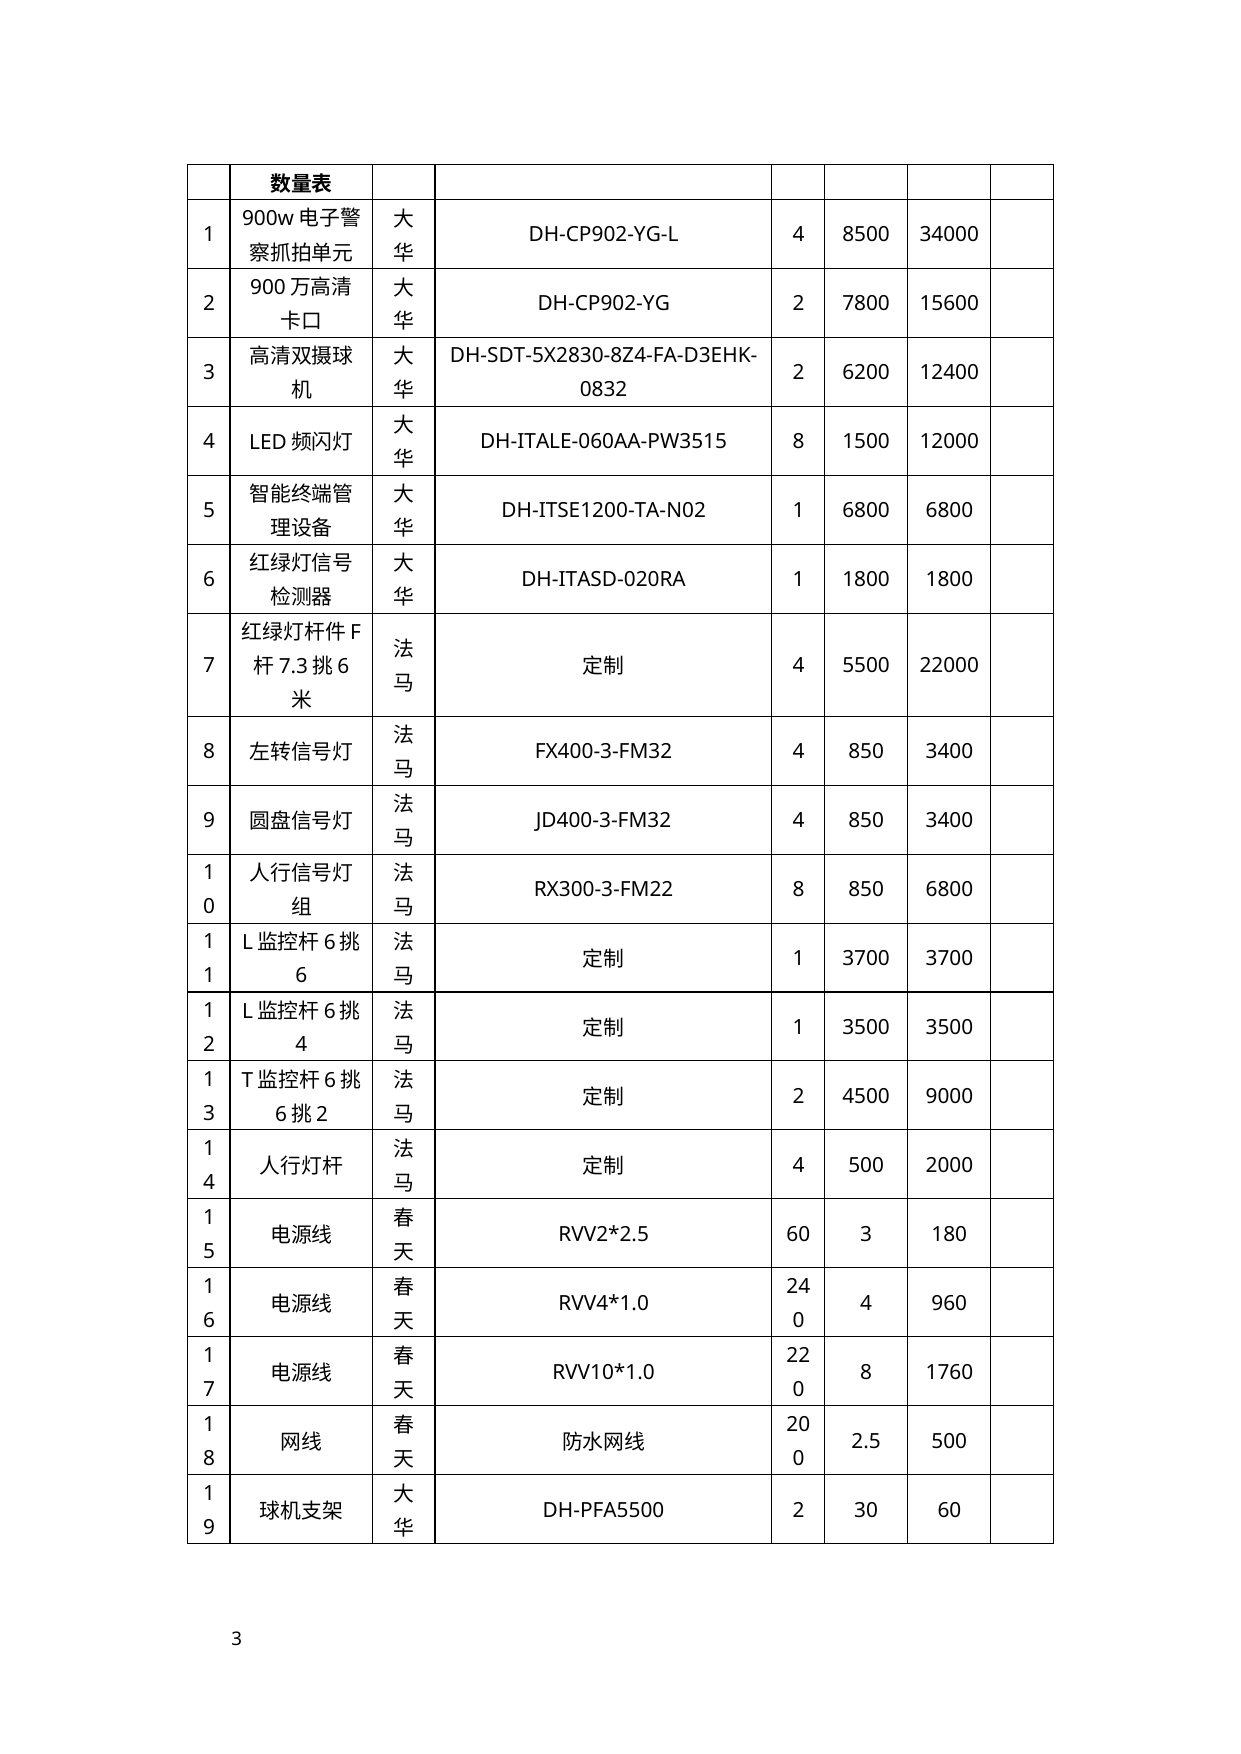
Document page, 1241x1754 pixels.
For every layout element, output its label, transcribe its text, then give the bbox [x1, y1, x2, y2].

table_cell 法马 [373, 855, 434, 922]
table_cell 6800 [825, 476, 907, 544]
table_cell 法马 [373, 924, 434, 991]
table_cell [991, 786, 1053, 853]
table_cell 2 [772, 1061, 824, 1129]
table_cell 17 [188, 1337, 229, 1405]
table_cell 高清双摄球机 [231, 338, 372, 406]
table_cell 8 [825, 1337, 907, 1405]
table_cell DH-CP902-YG-L [436, 200, 771, 268]
table_cell 2 [772, 338, 824, 406]
table_cell RX300-3-FM22 [436, 855, 771, 922]
table_cell 人行灯杆 [231, 1130, 372, 1198]
table_cell 12 [188, 993, 229, 1060]
table_cell 春天 [373, 1268, 434, 1336]
table_cell 1760 [908, 1337, 990, 1405]
table_cell [991, 545, 1053, 613]
table_cell [991, 476, 1053, 544]
table_cell 60 [908, 1475, 990, 1543]
table_cell 3700 [908, 924, 990, 991]
table_cell 大华 [373, 476, 434, 544]
table_cell [991, 1199, 1053, 1267]
table_cell 200 [772, 1406, 824, 1474]
table_cell [991, 165, 1053, 199]
table_cell 5 [188, 476, 229, 544]
table_cell 850 [825, 717, 907, 784]
table_cell 3400 [908, 717, 990, 784]
table_cell 红绿灯杆件F杆7.3挑6米 [231, 614, 372, 716]
table_cell 人行信号灯组 [231, 855, 372, 922]
table_cell 8 [772, 855, 824, 922]
table_cell 大华 [373, 200, 434, 268]
table_cell JD400-3-FM32 [436, 786, 771, 853]
table_cell 900万高清卡口 [231, 269, 372, 337]
table_cell [991, 614, 1053, 716]
table_cell 电源线 [231, 1337, 372, 1405]
table_cell 9 [188, 786, 229, 853]
table_cell 智能终端管理设备 [231, 476, 372, 544]
table_cell [825, 165, 907, 199]
table_cell 3500 [825, 993, 907, 1060]
table_cell RVV10*1.0 [436, 1337, 771, 1405]
table_cell [991, 1406, 1053, 1474]
table_cell 7800 [825, 269, 907, 337]
table_cell 3 [188, 338, 229, 406]
table_cell RVV2*2.5 [436, 1199, 771, 1267]
table_cell 大华 [373, 269, 434, 337]
table_cell 9000 [908, 1061, 990, 1129]
table_cell RVV4*1.0 [436, 1268, 771, 1336]
table_cell 定制 [436, 924, 771, 991]
table_cell 电源线 [231, 1268, 372, 1336]
table_cell 春天 [373, 1406, 434, 1474]
table_cell 春天 [373, 1337, 434, 1405]
table_cell 网线 [231, 1406, 372, 1474]
table_cell 11 [188, 924, 229, 991]
table_cell [991, 269, 1053, 337]
table_cell 1 [772, 993, 824, 1060]
table_cell 6800 [908, 476, 990, 544]
table_cell L监控杆6挑6 [231, 924, 372, 991]
table_cell [772, 165, 824, 199]
table_cell [991, 1475, 1053, 1543]
table_cell 12400 [908, 338, 990, 406]
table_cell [231, 165, 372, 199]
table_cell [373, 165, 434, 199]
table_cell 1 [188, 200, 229, 268]
table_cell 定制 [436, 993, 771, 1060]
table_cell 3400 [908, 786, 990, 853]
table_cell [991, 993, 1053, 1060]
table_cell 8 [188, 717, 229, 784]
table_cell 15 [188, 1199, 229, 1267]
table_cell 900w电子警察抓拍单元 [231, 200, 372, 268]
table_cell 18 [188, 1406, 229, 1474]
table_cell 电源线 [231, 1199, 372, 1267]
table_cell DH-ITASD-020RA [436, 545, 771, 613]
table_cell 4 [772, 1130, 824, 1198]
table_cell 34000 [908, 200, 990, 268]
table_cell 500 [825, 1130, 907, 1198]
table_cell 4 [772, 717, 824, 784]
table_cell 22000 [908, 614, 990, 716]
table_cell 2 [188, 269, 229, 337]
table_cell 4 [825, 1268, 907, 1336]
table_cell 7 [188, 614, 229, 716]
table_cell 法马 [373, 1130, 434, 1198]
table_cell [991, 200, 1053, 268]
table_cell 1800 [825, 545, 907, 613]
table_cell 3500 [908, 993, 990, 1060]
table_cell [188, 165, 229, 199]
table_cell [436, 165, 771, 199]
table_cell [991, 924, 1053, 991]
table_cell 16 [188, 1268, 229, 1336]
table_cell 法马 [373, 717, 434, 784]
table_cell [991, 1268, 1053, 1336]
table_cell 定制 [436, 1061, 771, 1129]
table_cell [991, 1337, 1053, 1405]
table_cell 8500 [825, 200, 907, 268]
table_cell 180 [908, 1199, 990, 1267]
table_cell DH-PFA5500 [436, 1475, 771, 1543]
table_cell 13 [188, 1061, 229, 1129]
table_cell [991, 338, 1053, 406]
table_cell 法马 [373, 786, 434, 853]
table_cell 3 [825, 1199, 907, 1267]
table_cell 6800 [908, 855, 990, 922]
table_cell 8 [772, 407, 824, 475]
table_cell 4 [772, 200, 824, 268]
table_cell L监控杆6挑4 [231, 993, 372, 1060]
table_cell 1 [772, 545, 824, 613]
table_cell [991, 1130, 1053, 1198]
table_cell 左转信号灯 [231, 717, 372, 784]
table_cell DH-SDT-5X2830-8Z4-FA-D3EHK-0832 [436, 338, 771, 406]
table_cell 6200 [825, 338, 907, 406]
table_cell 850 [825, 855, 907, 922]
table_cell 3700 [825, 924, 907, 991]
table_cell [991, 1061, 1053, 1129]
table_cell 定制 [436, 1130, 771, 1198]
table_cell 大华 [373, 338, 434, 406]
table_cell 850 [825, 786, 907, 853]
table_cell [991, 407, 1053, 475]
table_cell 春天 [373, 1199, 434, 1267]
table_cell 500 [908, 1406, 990, 1474]
table_cell 220 [772, 1337, 824, 1405]
table_cell 大华 [373, 1475, 434, 1543]
table_cell 1800 [908, 545, 990, 613]
table_cell 4 [772, 786, 824, 853]
table_cell DH-ITSE1200-TA-N02 [436, 476, 771, 544]
table_cell [991, 717, 1053, 784]
table_cell 4 [188, 407, 229, 475]
table_cell 大华 [373, 545, 434, 613]
table_cell 4500 [825, 1061, 907, 1129]
table_cell 1500 [825, 407, 907, 475]
table_cell 红绿灯信号检测器 [231, 545, 372, 613]
table_cell 5500 [825, 614, 907, 716]
table_cell 960 [908, 1268, 990, 1336]
table_cell FX400-3-FM32 [436, 717, 771, 784]
table_cell 防水网线 [436, 1406, 771, 1474]
table_cell 1 [772, 924, 824, 991]
table_cell 14 [188, 1130, 229, 1198]
table_cell [908, 165, 990, 199]
table_cell 大华 [373, 407, 434, 475]
table_cell 球机支架 [231, 1475, 372, 1543]
table_cell 4 [772, 614, 824, 716]
table_cell 19 [188, 1475, 229, 1543]
table_cell T监控杆6挑6挑2 [231, 1061, 372, 1129]
table_cell 12000 [908, 407, 990, 475]
table_cell 圆盘信号灯 [231, 786, 372, 853]
table_cell 2.5 [825, 1406, 907, 1474]
table_cell LED频闪灯 [231, 407, 372, 475]
table_cell 240 [772, 1268, 824, 1336]
table_cell 2000 [908, 1130, 990, 1198]
table_cell 法马 [373, 1061, 434, 1129]
table_cell 10 [188, 855, 229, 922]
table_cell 法马 [373, 614, 434, 716]
table_cell 法马 [373, 993, 434, 1060]
table_cell DH-CP902-YG [436, 269, 771, 337]
table_cell 15600 [908, 269, 990, 337]
table_cell 30 [825, 1475, 907, 1543]
table_cell 60 [772, 1199, 824, 1267]
table_cell 定制 [436, 614, 771, 716]
table_cell 2 [772, 1475, 824, 1543]
table_cell [991, 855, 1053, 922]
table_cell 6 [188, 545, 229, 613]
table_cell DH-ITALE-060AA-PW3515 [436, 407, 771, 475]
table_cell 2 [772, 269, 824, 337]
table_cell 1 [772, 476, 824, 544]
